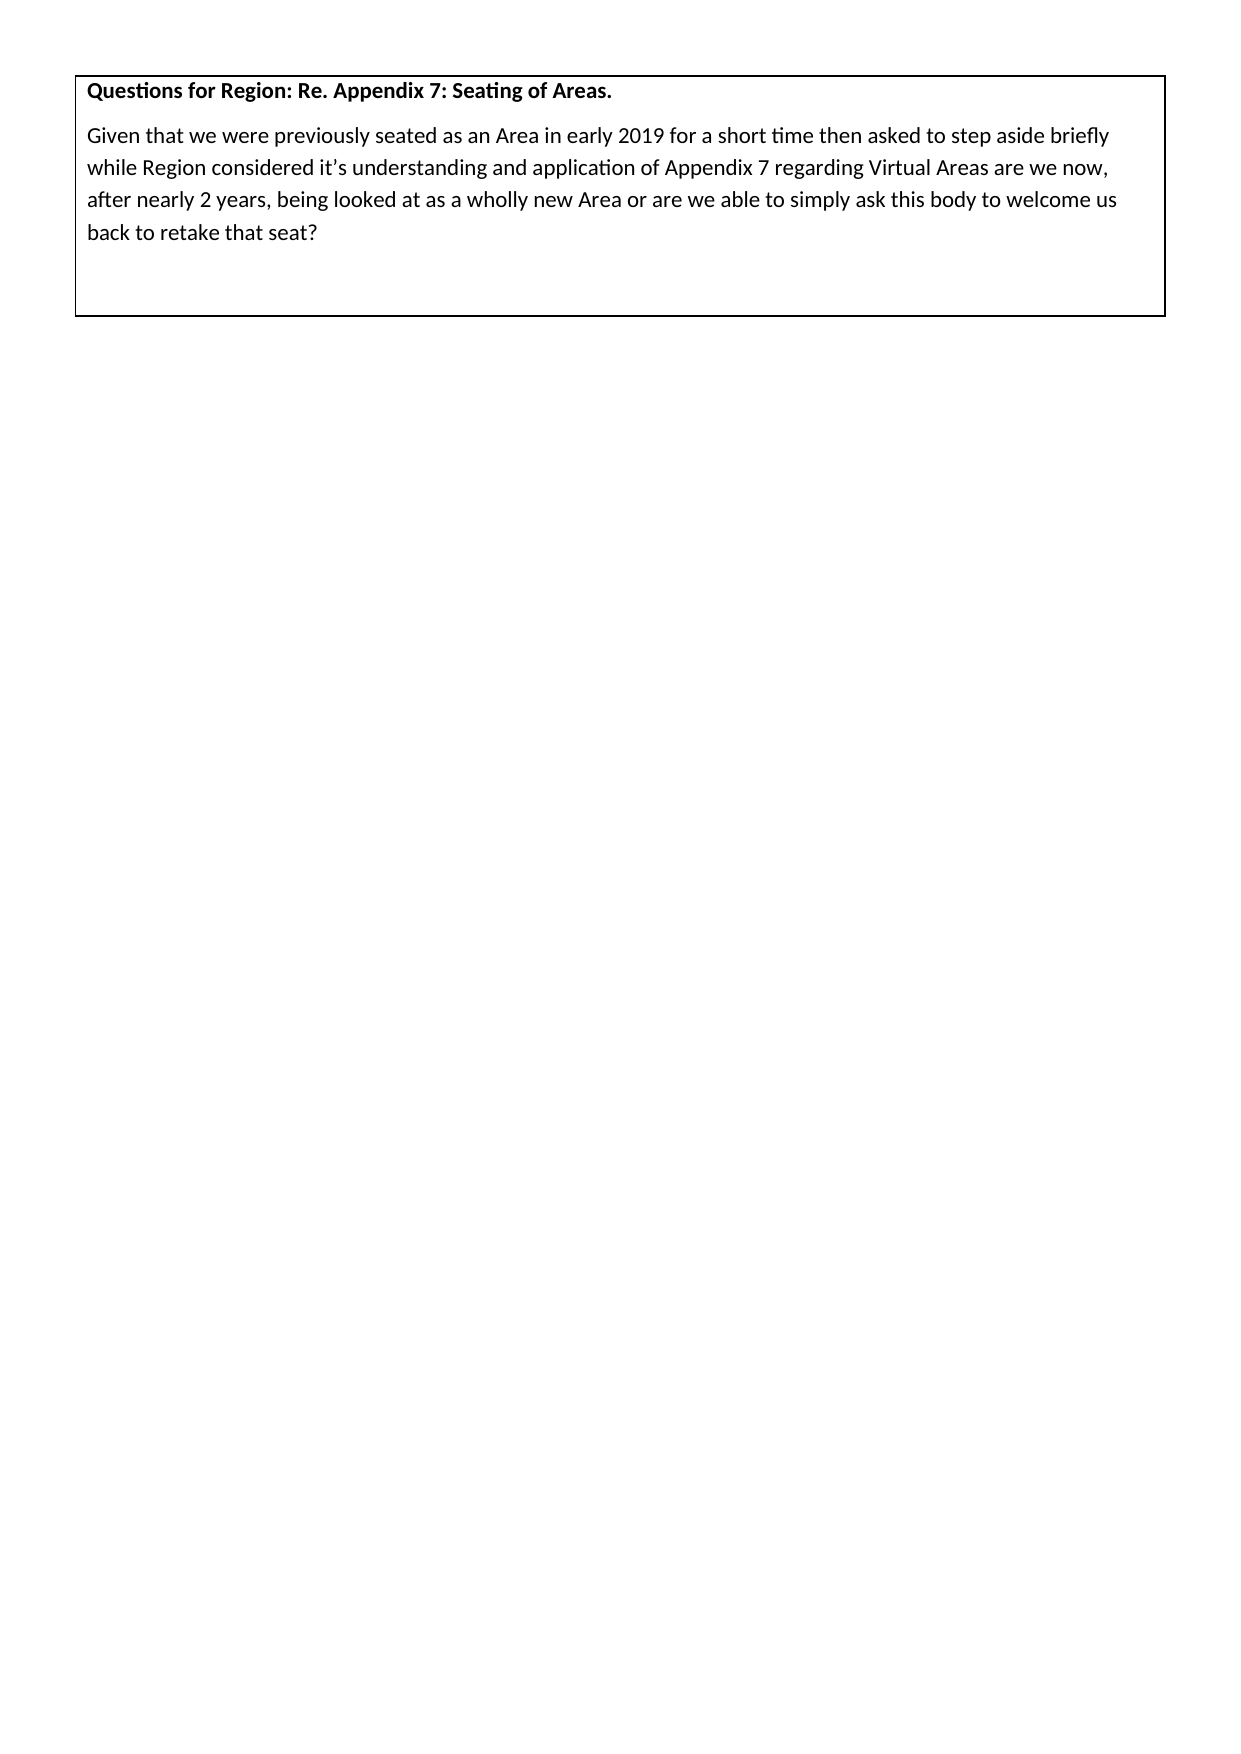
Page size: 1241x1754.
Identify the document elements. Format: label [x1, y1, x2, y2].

table_header [76, 77, 1164, 315]
